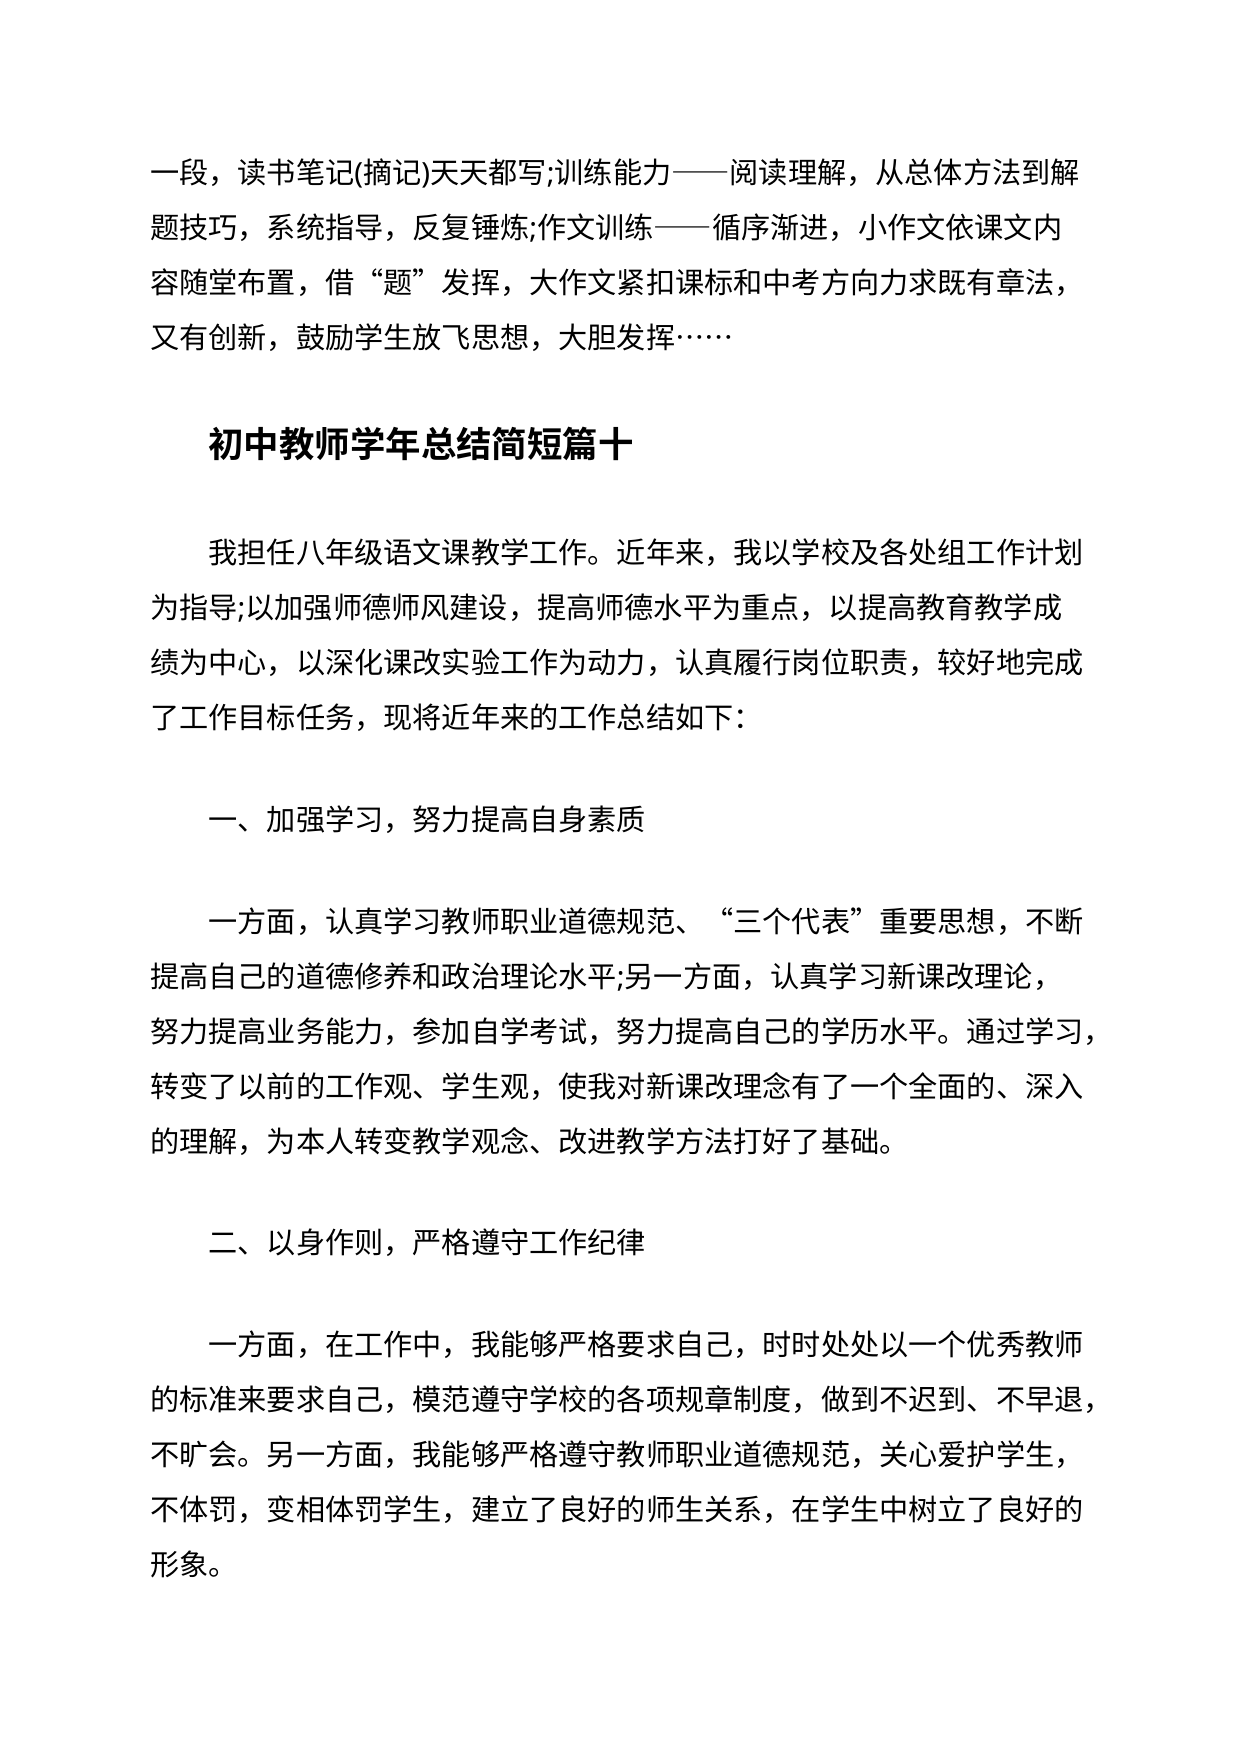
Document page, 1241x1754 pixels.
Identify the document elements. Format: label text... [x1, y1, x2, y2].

text 一、加强学习，努力提高自身素质 [150, 797, 1090, 839]
text 二、以身作则，严格遵守工作纪律 [150, 1220, 1090, 1262]
text 初中教师学年总结简短篇十 [150, 417, 1090, 468]
text 我担任八年级语文课教学工作。近年来，我以学校及各处组工作计划为指导;以加强师德师风建设，提高师德水平为重点，以提高教育教学成绩为中心，以深化课改实验工作为动力，认真履行岗位职责，较好地完成了工作目标任务，现将近年来的工作总结如下： [150, 530, 1090, 737]
text 一方面，在工作中，我能够严格要求自己，时时处处以一个优秀教师的标准来要求自己，模范遵守学校的各项规章制度，做到不迟到、不早退，不旷会。另一方面，我能够严格遵守教师职业道德规范，关心爱护学生，不体罚，变相体罚学生，建立了良好的师生关系，在学生中树立了良好的形象。 [150, 1322, 1090, 1583]
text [150, 150, 1090, 357]
text 一方面，认真学习教师职业道德规范、“三个代表”重要思想，不断提高自己的道德修养和政治理论水平;另一方面，认真学习新课改理论，努力提高业务能力，参加自学考试，努力提高自己的学历水平。通过学习，转变了以前的工作观、学生观，使我对新课改理念有了一个全面的、深入的理解，为本人转变教学观念、改进教学方法打好了基础。 [150, 898, 1090, 1160]
